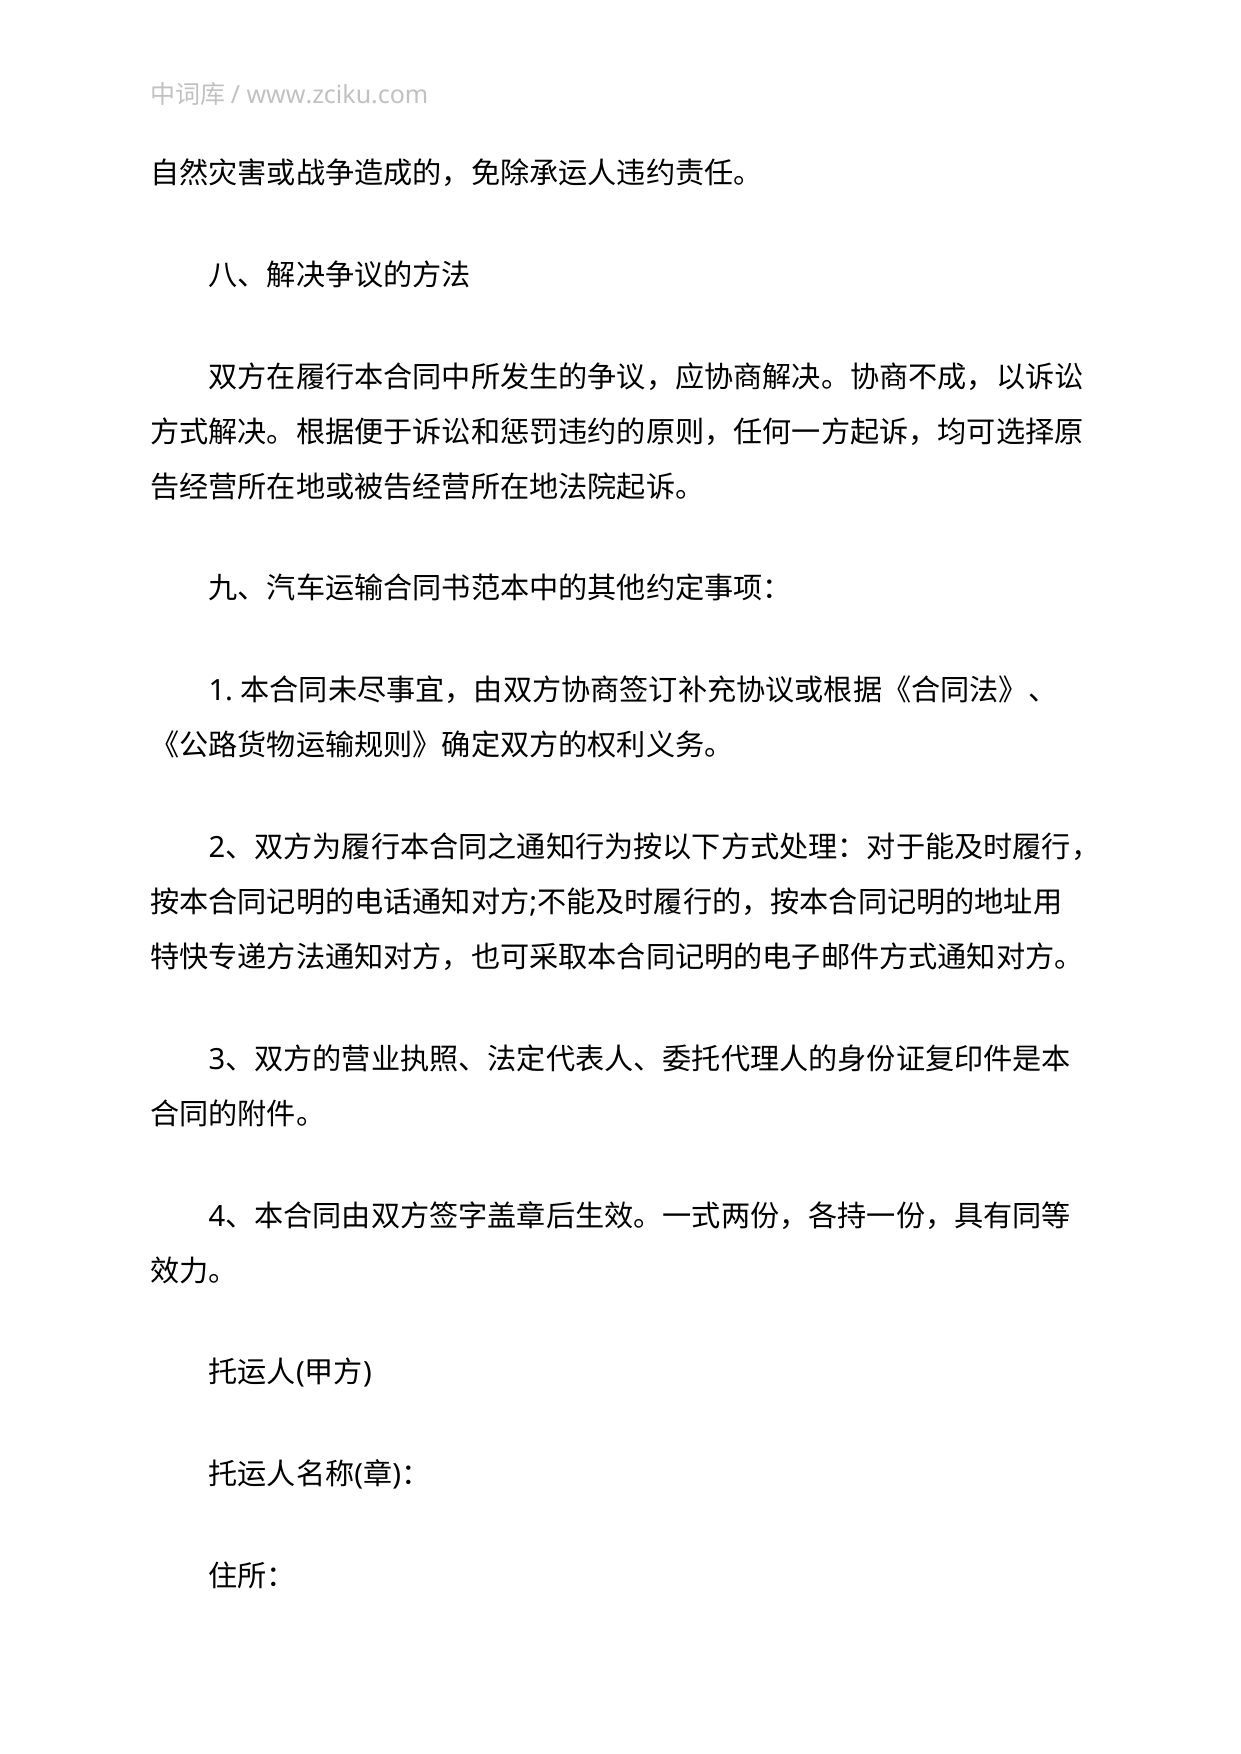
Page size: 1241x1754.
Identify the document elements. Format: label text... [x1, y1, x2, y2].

text 住所： [150, 1553, 1090, 1595]
text 托运人(甲方) [150, 1349, 1090, 1391]
text 3、双方的营业执照、法定代表人、委托代理人的身份证复印件是本合同的附件。 [150, 1035, 1090, 1133]
text 双方在履行本合同中所发生的争议，应协商解决。协商不成，以诉讼方式解决。根据便于诉讼和惩罚违约的原则，任何一方起诉，均可选择原告经营所在地或被告经营所在地法院起诉。 [150, 353, 1090, 506]
text 托运人名称(章)： [150, 1451, 1090, 1493]
text 4、本合同由双方签字盖章后生效。一式两份，各持一份，具有同等效力。 [150, 1192, 1090, 1289]
text 1. 本合同未尽事宜，由双方协商签订补充协议或根据《合同法》、《公路货物运输规则》确定双方的权利义务。 [150, 667, 1090, 764]
text 九、汽车运输合同书范本中的其他约定事项： [150, 565, 1090, 607]
text 八、解决争议的方法 [150, 252, 1090, 294]
text 2、双方为履行本合同之通知行为按以下方式处理：对于能及时履行，按本合同记明的电话通知对方;不能及时履行的，按本合同记明的地址用特快专递方法通知对方，也可采取本合同记明的电子邮件方式通知对方。 [150, 824, 1090, 976]
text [150, 150, 1090, 192]
